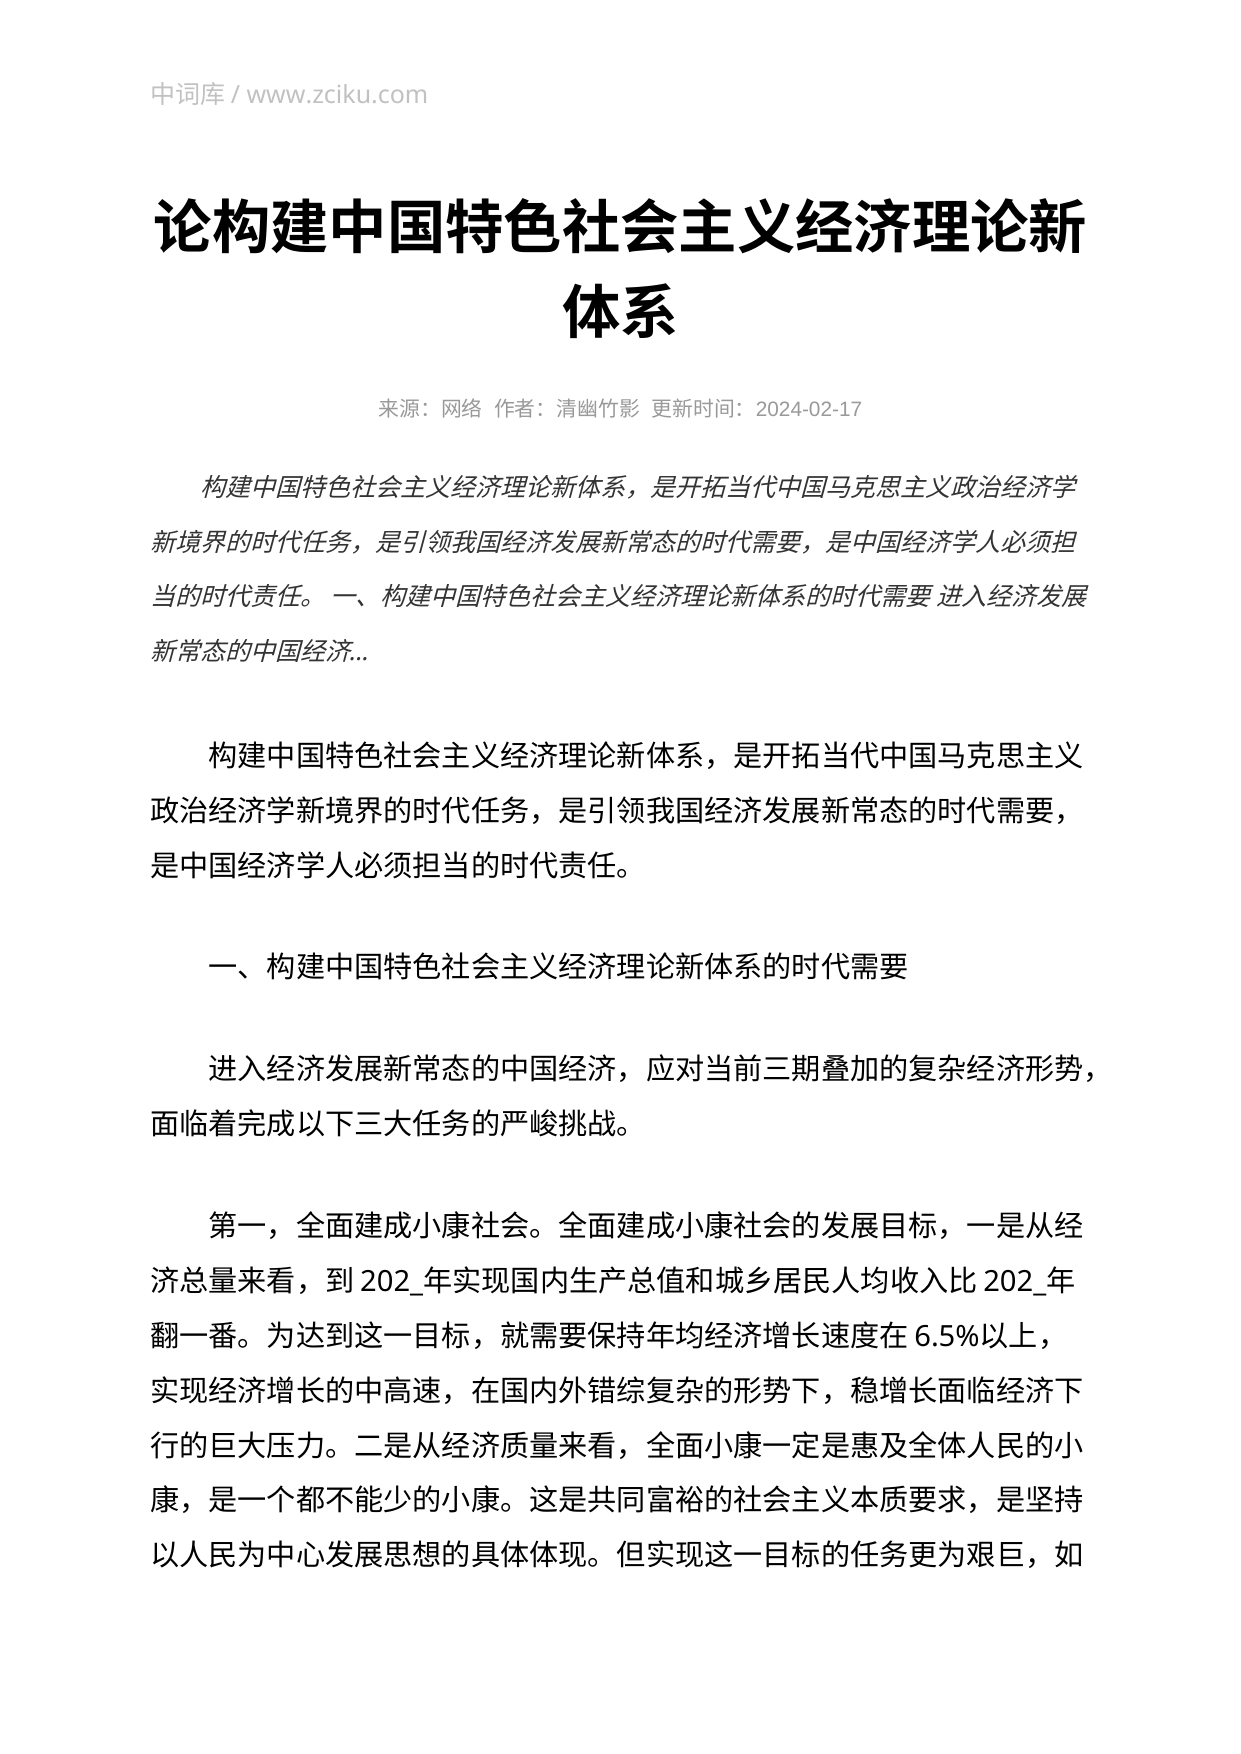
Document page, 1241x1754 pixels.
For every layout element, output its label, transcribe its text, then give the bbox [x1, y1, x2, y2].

subtitle 论构建中国特色社会主义经济理论新体系 [150, 181, 1090, 350]
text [150, 1202, 1090, 1574]
text 来源：网络 作者：清幽竹影 更新时间：2024-02-17 [150, 397, 1090, 421]
text 进入经济发展新常态的中国经济，应对当前三期叠加的复杂经济形势，面临着完成以下三大任务的严峻挑战。 [150, 1046, 1090, 1143]
text 一、构建中国特色社会主义经济理论新体系的时代需要 [150, 944, 1090, 986]
text 构建中国特色社会主义经济理论新体系，是开拓当代中国马克思主义政治经济学新境界的时代任务，是引领我国经济发展新常态的时代需要，是中国经济学人必须担当的时代责任。 一、构建中国特色社会主义经济理论新体系的时代需要 进入经济发展新常态的中国经济... [150, 468, 1090, 667]
text 构建中国特色社会主义经济理论新体系，是开拓当代中国马克思主义政治经济学新境界的时代任务，是引领我国经济发展新常态的时代需要，是中国经济学人必须担当的时代责任。 [150, 732, 1090, 884]
